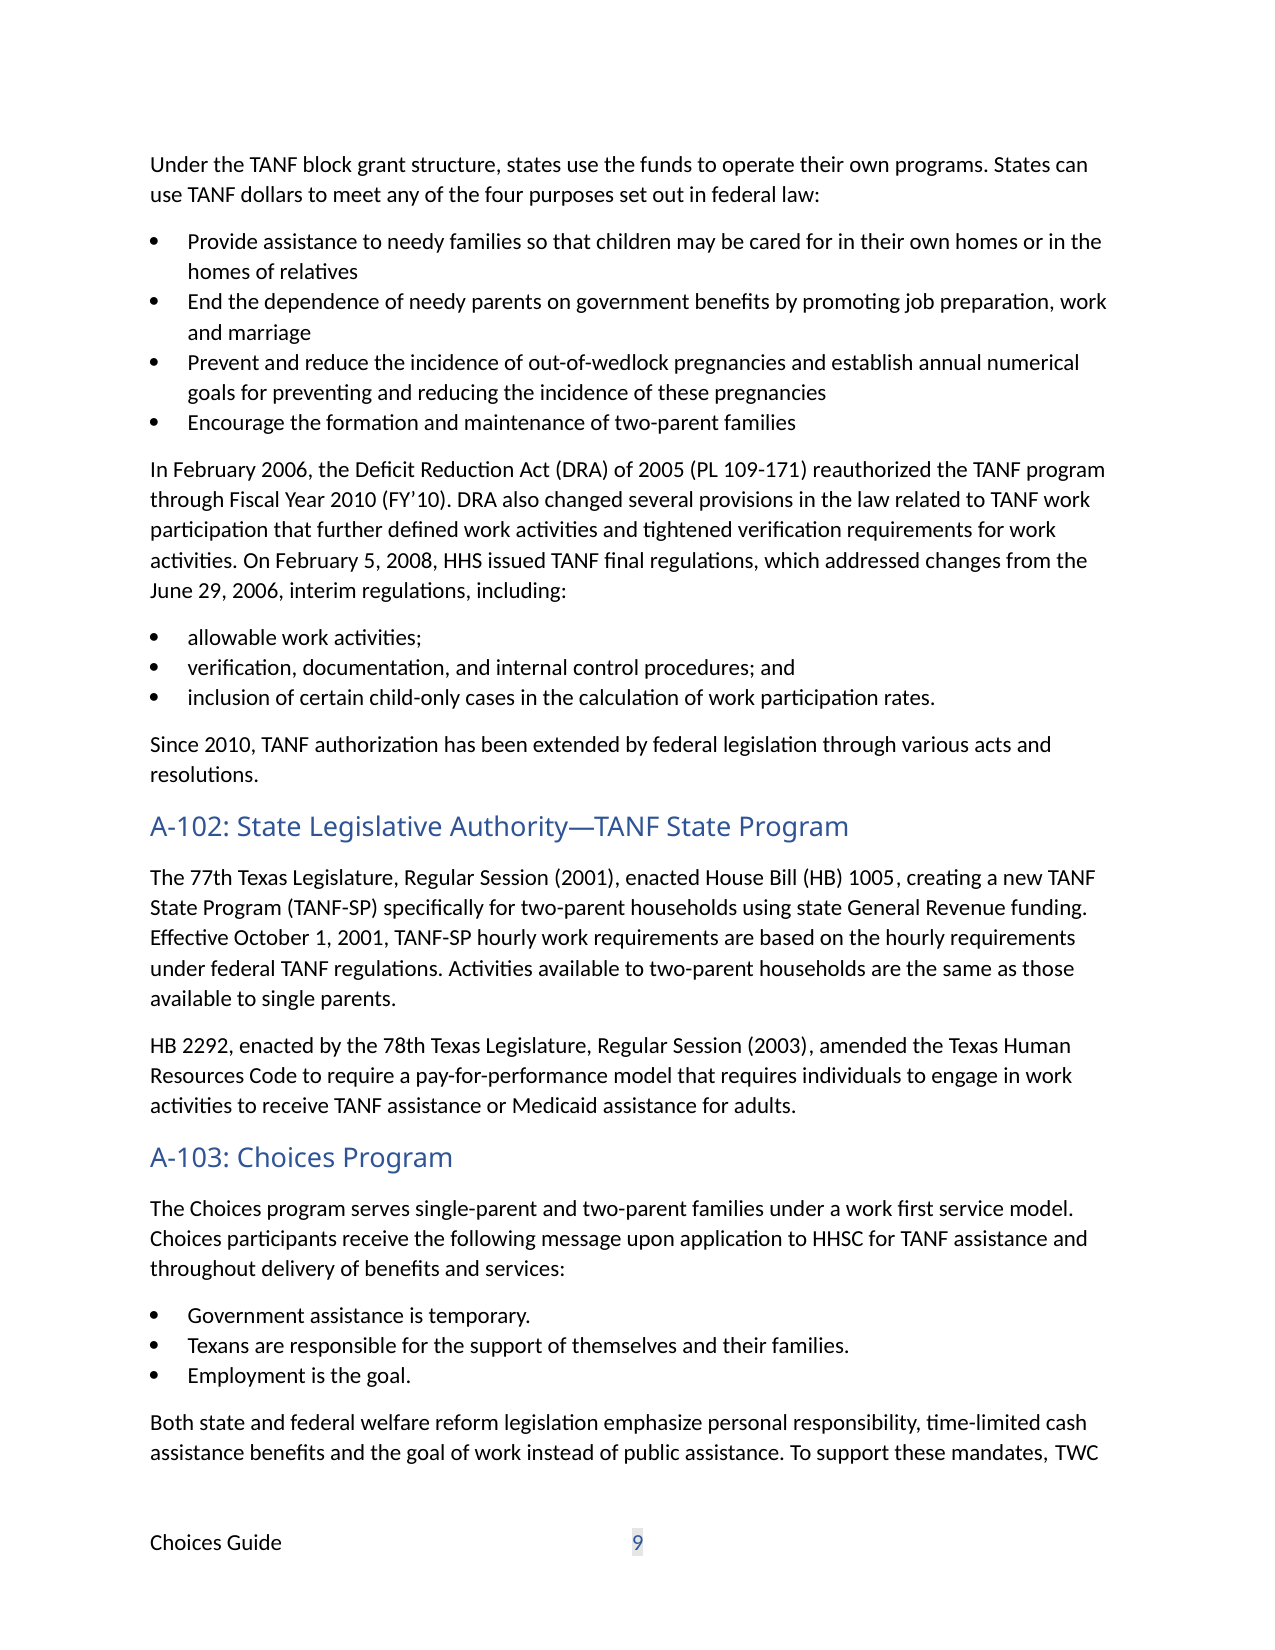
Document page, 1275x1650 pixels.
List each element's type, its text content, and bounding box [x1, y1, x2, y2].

text Under the TANF block grant structure, states use the funds to operate their own programs. States can use TANF dollars to meet any of the four purposes set out in federal law: [150, 150, 1125, 208]
text The 77th Texas Legislature, Regular Session (2001), enacted House Bill (HB) 1005, creating a new TANF State Program (TANF-SP) specifically for two-parent households using state General Revenue funding. Effective October 1, 2001, TANF-SP hourly work requirements are based on the hourly requirements under federal TANF regulations. Activities available to two-parent households are the same as those available to single parents. [150, 863, 1125, 1012]
list inclusion of certain child-only cases in the calculation of work participation rates. [150, 683, 1125, 711]
list Government assistance is temporary. [150, 1301, 1125, 1329]
text In February 2006, the Deficit Reduction Act (DRA) of 2005 (PL 109-171) reauthorized the TANF program through Fiscal Year 2010 (FY’10). DRA also changed several provisions in the law related to TANF work participation that further defined work activities and tightened verification requirements for work activities. On February 5, 2008, HHS issued TANF final regulations, which addressed changes from the June 29, 2006, interim regulations, including: [150, 455, 1125, 604]
list End the dependence of needy parents on government benefits by promoting job preparation, work and marriage [150, 287, 1125, 346]
text HB 2292, enacted by the 78th Texas Legislature, Regular Session (2003), amended the Texas Human Resources Code to require a pay-for-performance model that requires individuals to engage in work activities to receive TANF assistance or Medicaid assistance for adults. [150, 1031, 1125, 1119]
list Texans are responsible for the support of themselves and their families. [150, 1331, 1125, 1359]
subtitle A-102: State Legislative Authority—TANF State Program [150, 807, 1125, 844]
list Encourage the formation and maintenance of two-parent families [150, 408, 1125, 436]
list allowable work activities; [150, 623, 1125, 651]
list Employment is the goal. [150, 1361, 1125, 1389]
text Since 2010, TANF authorization has been extended by federal legislation through various acts and resolutions. [150, 730, 1125, 788]
list verification, documentation, and internal control procedures; and [150, 653, 1125, 681]
list Prevent and reduce the incidence of out-of-wedlock pregnancies and establish annual numerical goals for preventing and reducing the incidence of these pregnancies [150, 348, 1125, 406]
list Provide assistance to needy families so that children may be cared for in their own homes or in the homes of relatives [150, 227, 1125, 285]
text The Choices program serves single-parent and two-parent families under a work first service model. Choices participants receive the following message upon application to HHSC for TANF assistance and throughout delivery of benefits and services: [150, 1194, 1125, 1282]
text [150, 1408, 1125, 1467]
subtitle A-103: Choices Program [150, 1138, 1125, 1175]
